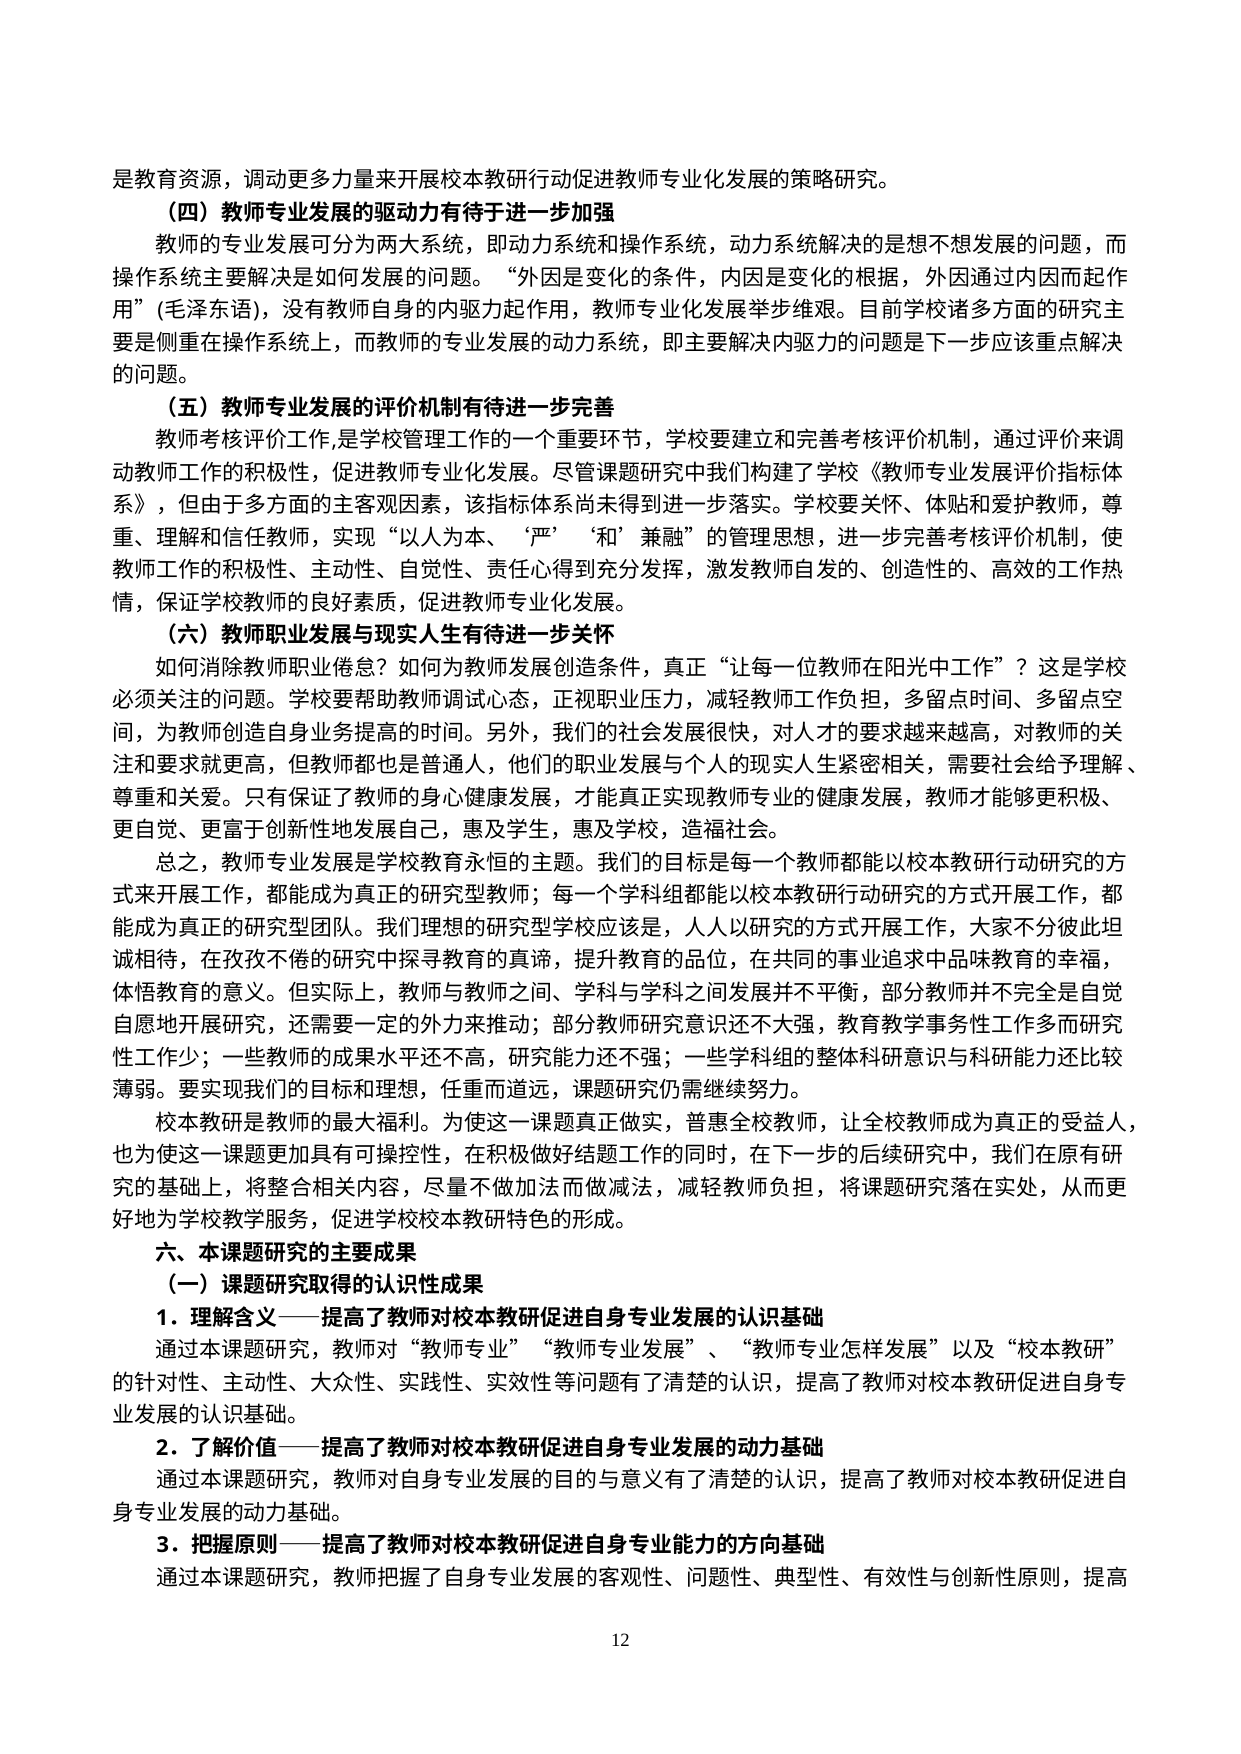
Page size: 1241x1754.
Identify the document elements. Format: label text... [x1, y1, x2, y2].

text 通过本课题研究，教师对“教师专业”“教师专业发展”、“教师专业怎样发展”以及“校本教研”的针对性、主动性、大众性、实践性、实效性等问题有了清楚的认识，提高了教师对校本教研促进自身专业发展的认识基础。 [112, 1332, 1128, 1429]
text （五）教师专业发展的评价机制有待进一步完善 [112, 389, 1128, 422]
text 如何消除教师职业倦怠？如何为教师发展创造条件，真正“让每一位教师在阳光中工作”？这是学校必须关注的问题。学校要帮助教师调试心态，正视职业压力，减轻教师工作负担，多留点时间、多留点空间，为教师创造自身业务提高的时间。另外，我们的社会发展很快，对人才的要求越来越高，对教师的关注和要求就更高，但教师都也是普通人，他们的职业发展与个人的现实人生紧密相关，需要社会给予理解、尊重和关爱。只有保证了教师的身心健康发展，才能真正实现教师专业的健康发展，教师才能够更积极、更自觉、更富于创新性地发展自己，惠及学生，惠及学校，造福社会。 [112, 649, 1128, 844]
text 3．把握原则——提高了教师对校本教研促进自身专业能力的方向基础 [112, 1527, 1128, 1559]
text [112, 1559, 1128, 1592]
text 1．理解含义——提高了教师对校本教研促进自身专业发展的认识基础 [112, 1299, 1128, 1332]
text （六）教师职业发展与现实人生有待进一步关怀 [112, 617, 1128, 649]
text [112, 162, 1128, 194]
text 六、本课题研究的主要成果 [112, 1234, 1128, 1267]
text 教师的专业发展可分为两大系统，即动力系统和操作系统，动力系统解决的是想不想发展的问题，而操作系统主要解决是如何发展的问题。“外因是变化的条件，内因是变化的根据，外因通过内因而起作用”(毛泽东语)，没有教师自身的内驱力起作用，教师专业化发展举步维艰。目前学校诸多方面的研究主要是侧重在操作系统上，而教师的专业发展的动力系统，即主要解决内驱力的问题是下一步应该重点解决的问题。 [112, 227, 1128, 389]
text 总之，教师专业发展是学校教育永恒的主题。我们的目标是每一个教师都能以校本教研行动研究的方式来开展工作，都能成为真正的研究型教师；每一个学科组都能以校本教研行动研究的方式开展工作，都能成为真正的研究型团队。我们理想的研究型学校应该是，人人以研究的方式开展工作，大家不分彼此坦诚相待，在孜孜不倦的研究中探寻教育的真谛，提升教育的品位，在共同的事业追求中品味教育的幸福，体悟教育的意义。但实际上，教师与教师之间、学科与学科之间发展并不平衡，部分教师并不完全是自觉自愿地开展研究，还需要一定的外力来推动；部分教师研究意识还不大强，教育教学事务性工作多而研究性工作少；一些教师的成果水平还不高，研究能力还不强；一些学科组的整体科研意识与科研能力还比较薄弱。要实现我们的目标和理想，任重而道远，课题研究仍需继续努力。 [112, 844, 1128, 1104]
text 教师考核评价工作,是学校管理工作的一个重要环节，学校要建立和完善考核评价机制，通过评价来调动教师工作的积极性，促进教师专业化发展。尽管课题研究中我们构建了学校《教师专业发展评价指标体系》，但由于多方面的主客观因素，该指标体系尚未得到进一步落实。学校要关怀、体贴和爱护教师，尊重、理解和信任教师，实现“以人为本、‘严’‘和’兼融”的管理思想，进一步完善考核评价机制，使教师工作的积极性、主动性、自觉性、责任心得到充分发挥，激发教师自发的、创造性的、高效的工作热情，保证学校教师的良好素质，促进教师专业化发展。 [112, 422, 1128, 617]
text 校本教研是教师的最大福利。为使这一课题真正做实，普惠全校教师，让全校教师成为真正的受益人，也为使这一课题更加具有可操控性，在积极做好结题工作的同时，在下一步的后续研究中，我们在原有研究的基础上，将整合相关内容，尽量不做加法而做减法，减轻教师负担，将课题研究落在实处，从而更好地为学校教学服务，促进学校校本教研特色的形成。 [112, 1104, 1128, 1234]
text 2．了解价值——提高了教师对校本教研促进自身专业发展的动力基础 [112, 1429, 1128, 1462]
text （一）课题研究取得的认识性成果 [112, 1267, 1128, 1299]
text （四）教师专业发展的驱动力有待于进一步加强 [112, 194, 1128, 227]
text 通过本课题研究，教师对自身专业发展的目的与意义有了清楚的认识，提高了教师对校本教研促进自身专业发展的动力基础。 [112, 1462, 1128, 1527]
